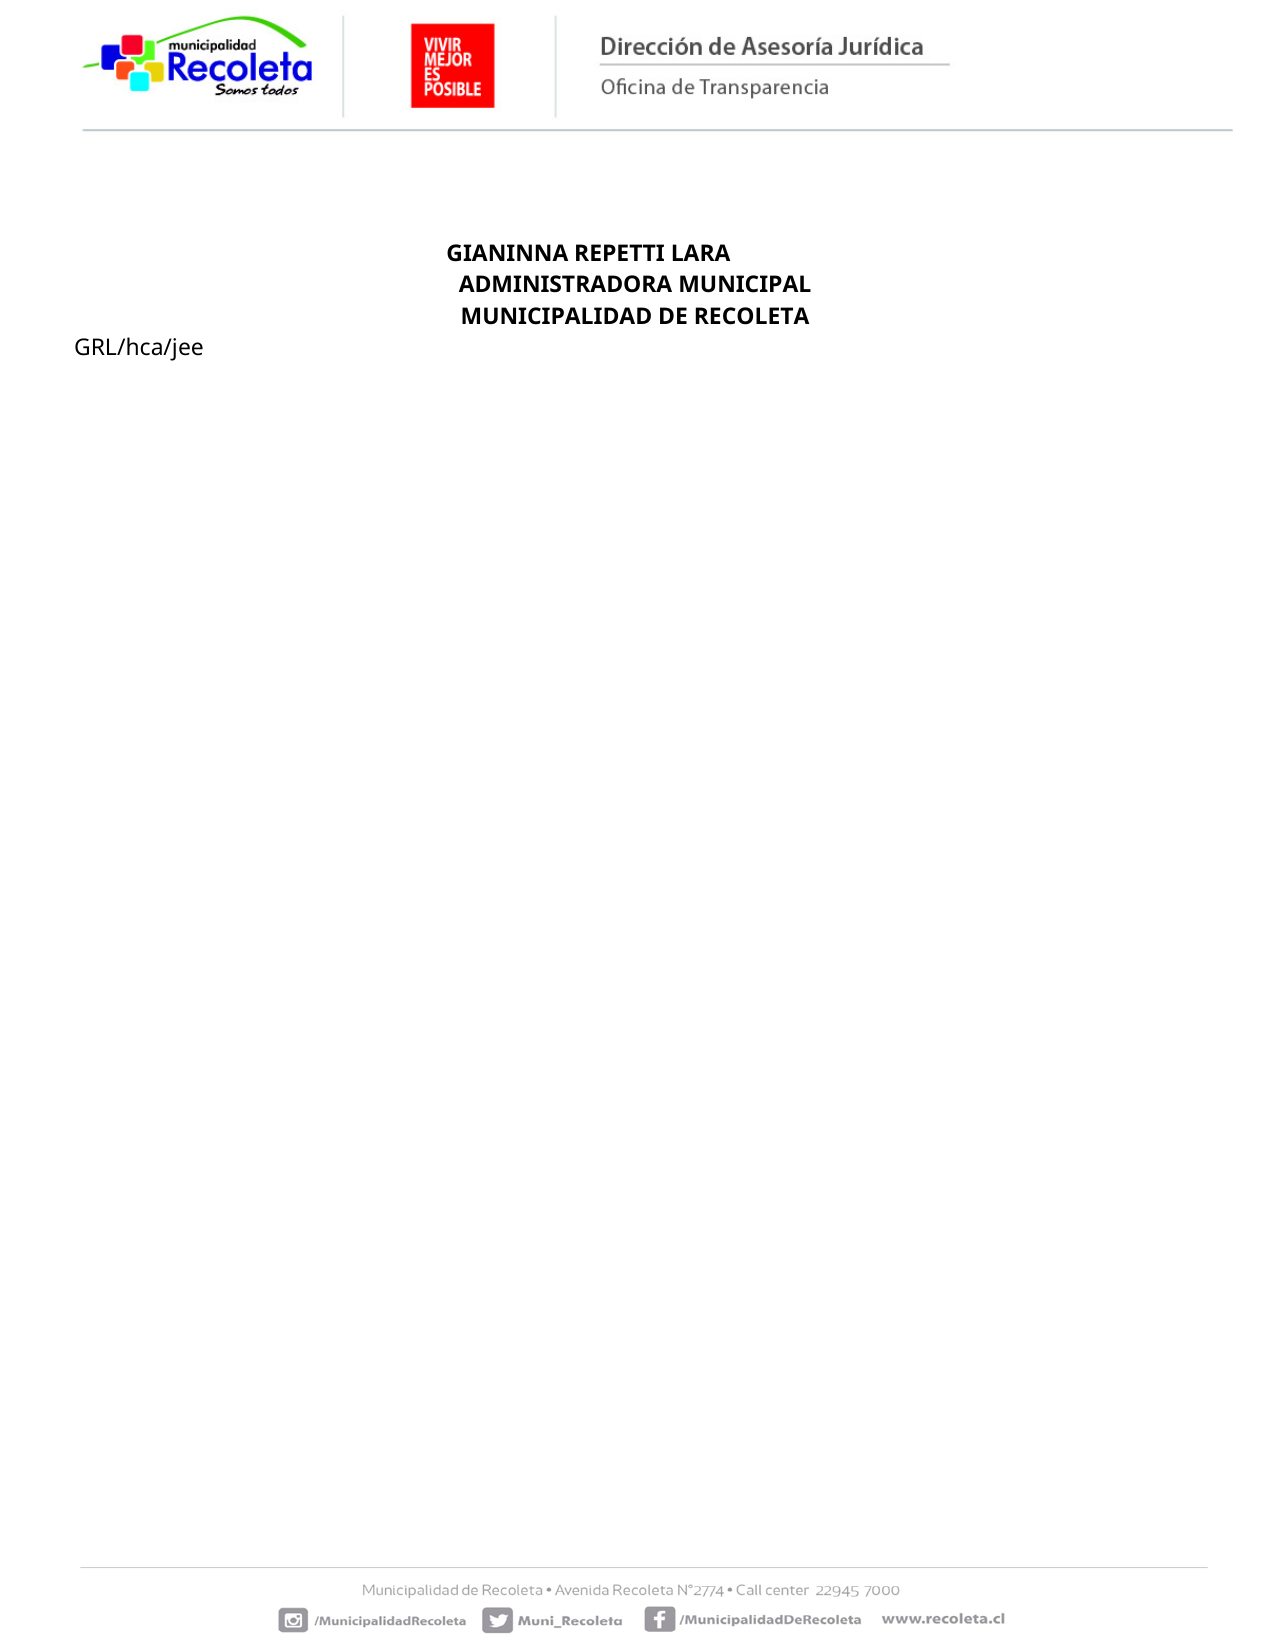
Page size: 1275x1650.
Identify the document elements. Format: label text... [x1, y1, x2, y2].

picture [13, 0, 1275, 145]
picture [18, 1548, 1271, 1649]
text GIANINNA REPETTI LARA [295, 237, 1196, 268]
text GRL/hca/jee [74, 331, 1196, 362]
text MUNICIPALIDAD DE RECOLETA [74, 299, 1196, 331]
text ADMINISTRADORA MUNICIPAL [74, 268, 1196, 299]
